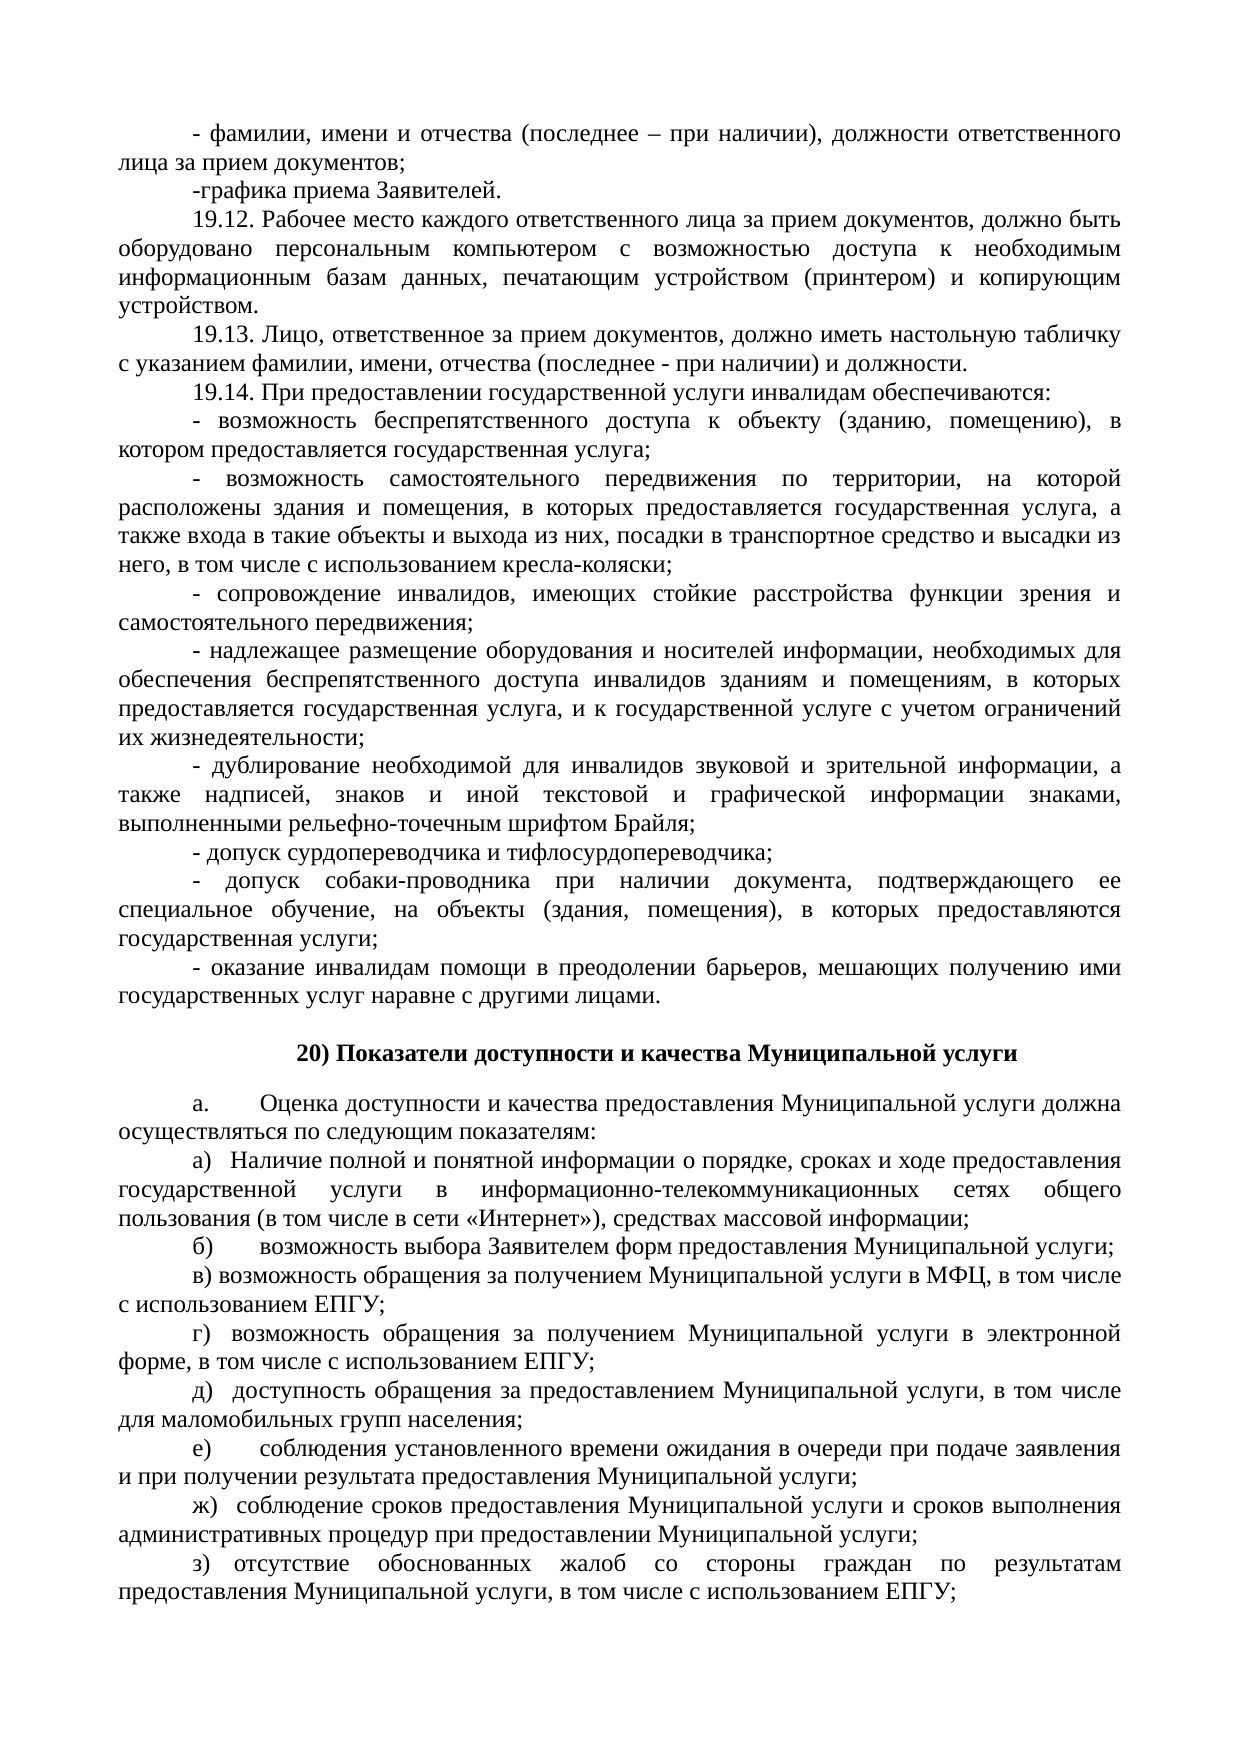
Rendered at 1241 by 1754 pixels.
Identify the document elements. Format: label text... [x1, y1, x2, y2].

text 19.14. При предоставлении государственной услуги инвалидам обеспечиваются: [118, 377, 1122, 406]
text в) возможность обращения за получением Муниципальной услуги в МФЦ, в том числе с использованием ЕПГУ; [118, 1260, 1122, 1318]
text - допуск собаки-проводника при наличии документа, подтверждающего ее специальное обучение, на объекты (здания, помещения), в которых предоставляются государственная услуги; [118, 866, 1122, 952]
text з) отсутствие обоснованных жалоб со стороны граждан по результатам предоставления Муниципальной услуги, в том числе с использованием ЕПГУ; [118, 1548, 1122, 1605]
text г) возможность обращения за получением Муниципальной услуги в электронной форме, в том числе с использованием ЕПГУ; [118, 1318, 1122, 1375]
text - оказание инвалидам помощи в преодолении барьеров, мешающих получению ими государственных услуг наравне с другими лицами. [118, 952, 1122, 1009]
text ж) соблюдение сроков предоставления Муниципальной услуги и сроков выполнения административных процедур при предоставлении Муниципальной услуги; [118, 1490, 1122, 1548]
text - фамилии, имени и отчества (последнее – при наличии), должности ответственного лица за прием документов; [118, 118, 1122, 176]
text 19.12. Рабочее место каждого ответственного лица за прием документов, должно быть оборудовано персональным компьютером с возможностью доступа к необходимым информационным базам данных, печатающим устройством (принтером) и копирующим устройством. [118, 204, 1122, 319]
text - возможность беспрепятственного доступа к объекту (зданию, помещению), в котором предоставляется государственная услуга; [118, 406, 1122, 463]
list Оценка доступности и качества предоставления Муниципальной услуги должна осуществляться по следующим показателям: [118, 1088, 1122, 1145]
text е) соблюдения установленного времени ожидания в очереди при подаче заявления и при получении результата предоставления Муниципальной услуги; [118, 1433, 1122, 1490]
text - допуск сурдопереводчика и тифлосурдопереводчика; [118, 837, 1122, 866]
text - возможность самостоятельного передвижения по территории, на которой расположены здания и помещения, в которых предоставляется государственная услуга, а также входа в такие объекты и выхода из них, посадки в транспортное средство и высадки из него, в том числе с использованием кресла-коляски; [118, 463, 1122, 578]
text 19.13. Лицо, ответственное за прием документов, должно иметь настольную табличку с указанием фамилии, имени, отчества (последнее - при наличии) и должности. [118, 319, 1122, 377]
text а) Наличие полной и понятной информации о порядке, сроках и ходе предоставления государственной услуги в информационно-телекоммуникационных сетях общего пользования (в том числе в сети «Интернет»), средствах массовой информации; [118, 1145, 1122, 1231]
text -графика приема Заявителей. [118, 176, 1122, 204]
text - надлежащее размещение оборудования и носителей информации, необходимых для обеспечения беспрепятственного доступа инвалидов зданиям и помещениям, в которых предоставляется государственная услуга, и к государственной услуге с учетом ограничений их жизнедеятельности; [118, 636, 1122, 751]
text - дублирование необходимой для инвалидов звуковой и зрительной информации, а также надписей, знаков и иной текстовой и графической информации знаками, выполненными рельефно-точечным шрифтом Брайля; [118, 751, 1122, 837]
text - сопровождение инвалидов, имеющих стойкие расстройства функции зрения и самостоятельного передвижения; [118, 578, 1122, 636]
text д) доступность обращения за предоставлением Муниципальной услуги, в том числе для маломобильных групп населения; [118, 1375, 1122, 1433]
list Показатели доступности и качества Муниципальной услуги [118, 1038, 1122, 1067]
text б) возможность выбора Заявителем форм предоставления Муниципальной услуги; [118, 1231, 1122, 1260]
